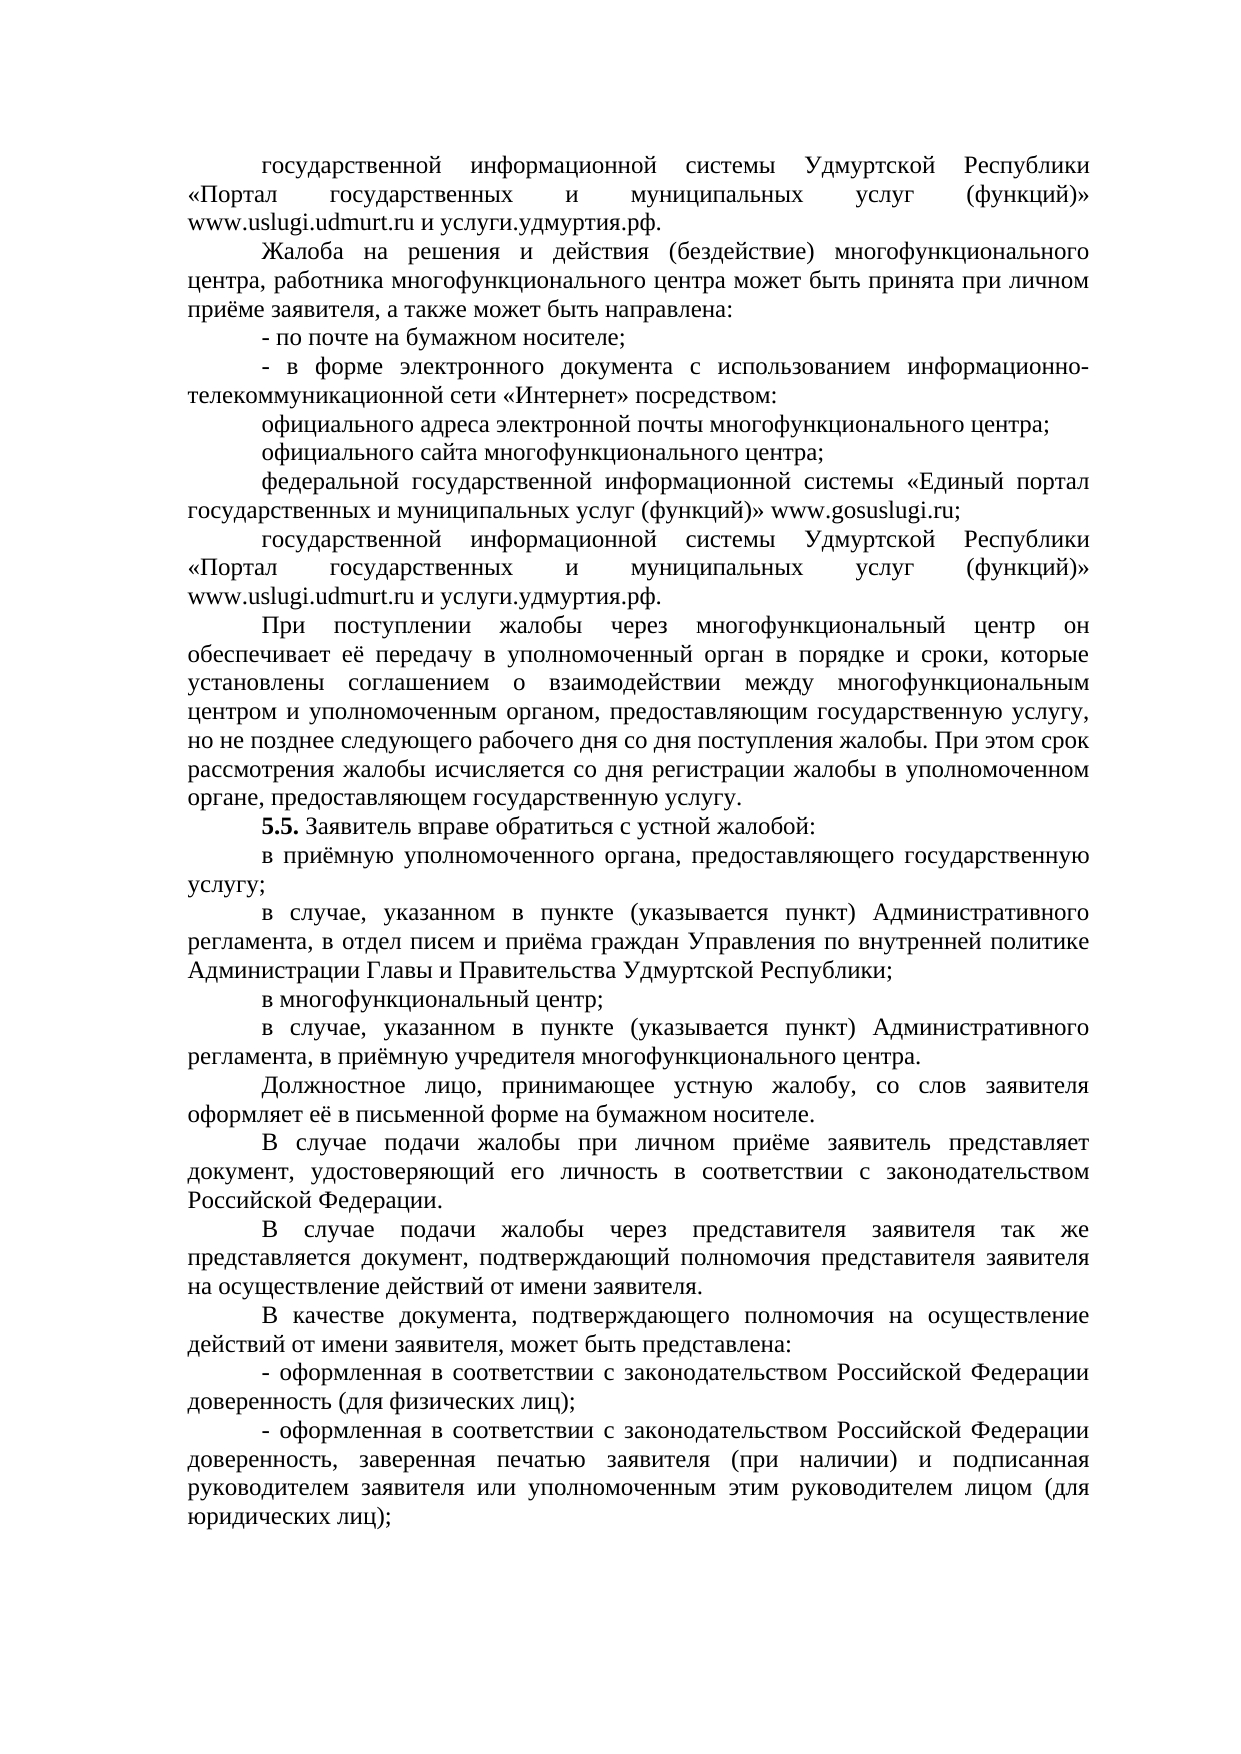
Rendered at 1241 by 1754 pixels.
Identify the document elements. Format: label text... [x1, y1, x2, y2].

text - оформленная в соответствии с законодательством Российской Федерации доверенность (для физических лиц); [187, 1357, 1090, 1415]
text в случае, указанном в пункте (указывается пункт) Административного регламента, в отдел писем и приёма граждан Управления по внутренней политике Администрации Главы и Правительства Удмуртской Республики; [187, 897, 1090, 984]
text Должностное лицо, принимающее устную жалобу, со слов заявителя оформляет её в письменной форме на бумажном носителе. [187, 1070, 1090, 1127]
text В случае подачи жалобы при личном приёме заявитель представляет документ, удостоверяющий его личность в соответствии с законодательством Российской Федерации. [187, 1127, 1090, 1214]
text В случае подачи жалобы через представителя заявителя так же представляется документ, подтверждающий полномочия представителя заявителя на осуществление действий от имени заявителя. [187, 1214, 1090, 1300]
text В качестве документа, подтверждающего полномочия на осуществление действий от имени заявителя, может быть представлена: [187, 1300, 1090, 1357]
text - в форме электронного документа с использованием информационно-телекоммуникационной сети «Интернет» посредством: [187, 351, 1090, 409]
text в приёмную уполномоченного органа, предоставляющего государственную услугу; [187, 840, 1090, 897]
text официального сайта многофункционального центра; [187, 437, 1090, 466]
text 5.5. Заявитель вправе обратиться с устной жалобой: [187, 811, 1090, 840]
text официального адреса электронной почты многофункционального центра; [187, 409, 1090, 437]
text государственной информационной системы Удмуртской Республики «Портал государственных и муниципальных услуг (функций)» www.uslugi.udmurt.ru и услуги.удмуртия.рф. [187, 150, 1090, 236]
text федеральной государственной информационной системы «Единый портал государственных и муниципальных услуг (функций)» www.gosuslugi.ru; [187, 466, 1090, 524]
text - по почте на бумажном носителе; [187, 322, 1090, 351]
text государственной информационной системы Удмуртской Республики «Портал государственных и муниципальных услуг (функций)» www.uslugi.udmurt.ru и услуги.удмуртия.рф. [187, 524, 1090, 610]
text Жалоба на решения и действия (бездействие) многофункционального центра, работника многофункционального центра может быть принята при личном приёме заявителя, а также может быть направлена: [187, 236, 1090, 322]
text При поступлении жалобы через многофункциональный центр он обеспечивает её передачу в уполномоченный орган в порядке и сроки, которые установлены соглашением о взаимодействии между многофункциональным центром и уполномоченным органом, предоставляющим государственную услугу, но не позднее следующего рабочего дня со дня поступления жалобы. При этом срок рассмотрения жалобы исчисляется со дня регистрации жалобы в уполномоченном органе, предоставляющем государственную услугу. [187, 610, 1090, 811]
text в многофункциональный центр; [187, 984, 1090, 1012]
text в случае, указанном в пункте (указывается пункт) Административного регламента, в приёмную учредителя многофункционального центра. [187, 1012, 1090, 1070]
text - оформленная в соответствии с законодательством Российской Федерации доверенность, заверенная печатью заявителя (при наличии) и подписанная руководителем заявителя или уполномоченным этим руководителем лицом (для юридических лиц); [187, 1415, 1090, 1530]
